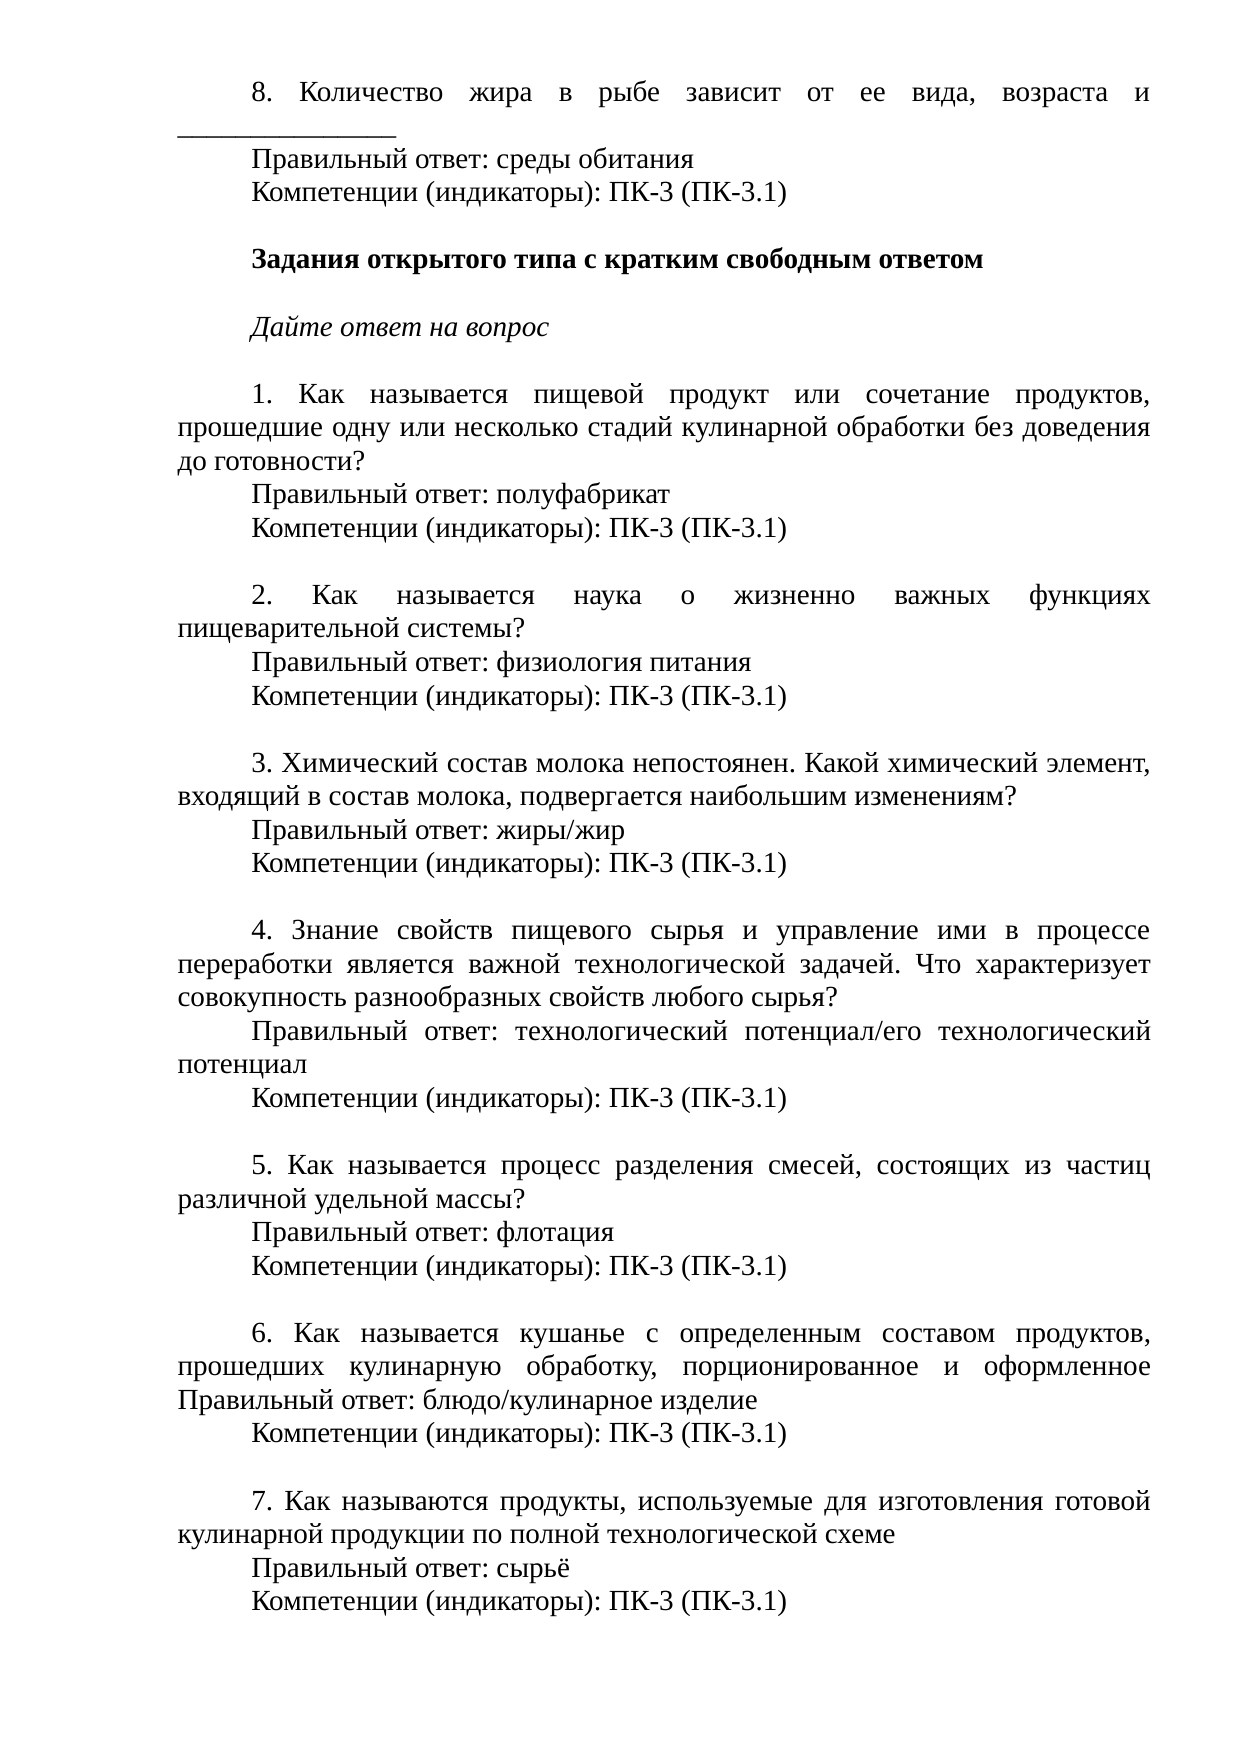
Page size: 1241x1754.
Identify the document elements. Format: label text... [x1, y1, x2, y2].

text Правильный ответ: полуфабрикат [177, 476, 1152, 510]
text Компетенции (индикаторы): ПК-3 (ПК-3.1) [177, 1248, 1152, 1281]
text 6. Как называется кушанье с определенным составом продуктов, прошедших кулинарную обработку, порционированное и оформленное Правильный ответ: блюдо/кулинарное изделие [177, 1315, 1152, 1416]
text Компетенции (индикаторы): ПК-3 (ПК-3.1) [177, 845, 1152, 879]
text 8. Количество жира в рыбе зависит от ее вида, возраста и _______________ [177, 74, 1152, 141]
text 5. Как называется процесс разделения смесей, состоящих из частиц различной удельной массы? [177, 1147, 1152, 1214]
text Правильный ответ: жиры/жир [177, 812, 1152, 845]
text Правильный ответ: сырьё [177, 1550, 1152, 1583]
text Правильный ответ: технологический потенциал/его технологический потенциал [177, 1013, 1152, 1080]
text Задания открытого типа с кратким свободным ответом [177, 242, 1152, 275]
text 2. Как называется наука о жизненно важных функциях пищеварительной системы? [177, 577, 1152, 644]
text Компетенции (индикаторы): ПК-3 (ПК-3.1) [177, 510, 1152, 543]
text Компетенции (индикаторы): ПК-3 (ПК-3.1) [177, 1080, 1152, 1114]
text 3. Химический состав молока непостоянен. Какой химический элемент, входящий в состав молока, подвергается наибольшим изменениям? [177, 745, 1152, 812]
text Компетенции (индикаторы): ПК-3 (ПК-3.1) [177, 174, 1152, 208]
text Компетенции (индикаторы): ПК-3 (ПК-3.1) [177, 1583, 1152, 1617]
text Правильный ответ: среды обитания [177, 141, 1152, 174]
text Компетенции (индикаторы): ПК-3 (ПК-3.1) [177, 678, 1152, 711]
text Дайте ответ на вопрос [177, 309, 1152, 342]
text Правильный ответ: физиология питания [177, 644, 1152, 678]
text Компетенции (индикаторы): ПК-3 (ПК-3.1) [177, 1416, 1152, 1449]
text 1. Как называется пищевой продукт или сочетание продуктов, прошедшие одну или несколько стадий кулинарной обработки без доведения до готовности? [177, 376, 1152, 476]
text 7. Как называются продукты, используемые для изготовления готовой кулинарной продукции по полной технологической схеме [177, 1483, 1152, 1550]
text 4. Знание свойств пищевого сырья и управление ими в процессе переработки является важной технологической задачей. Что характеризует совокупность разнообразных свойств любого сырья? [177, 912, 1152, 1013]
text Правильный ответ: флотация [177, 1214, 1152, 1248]
